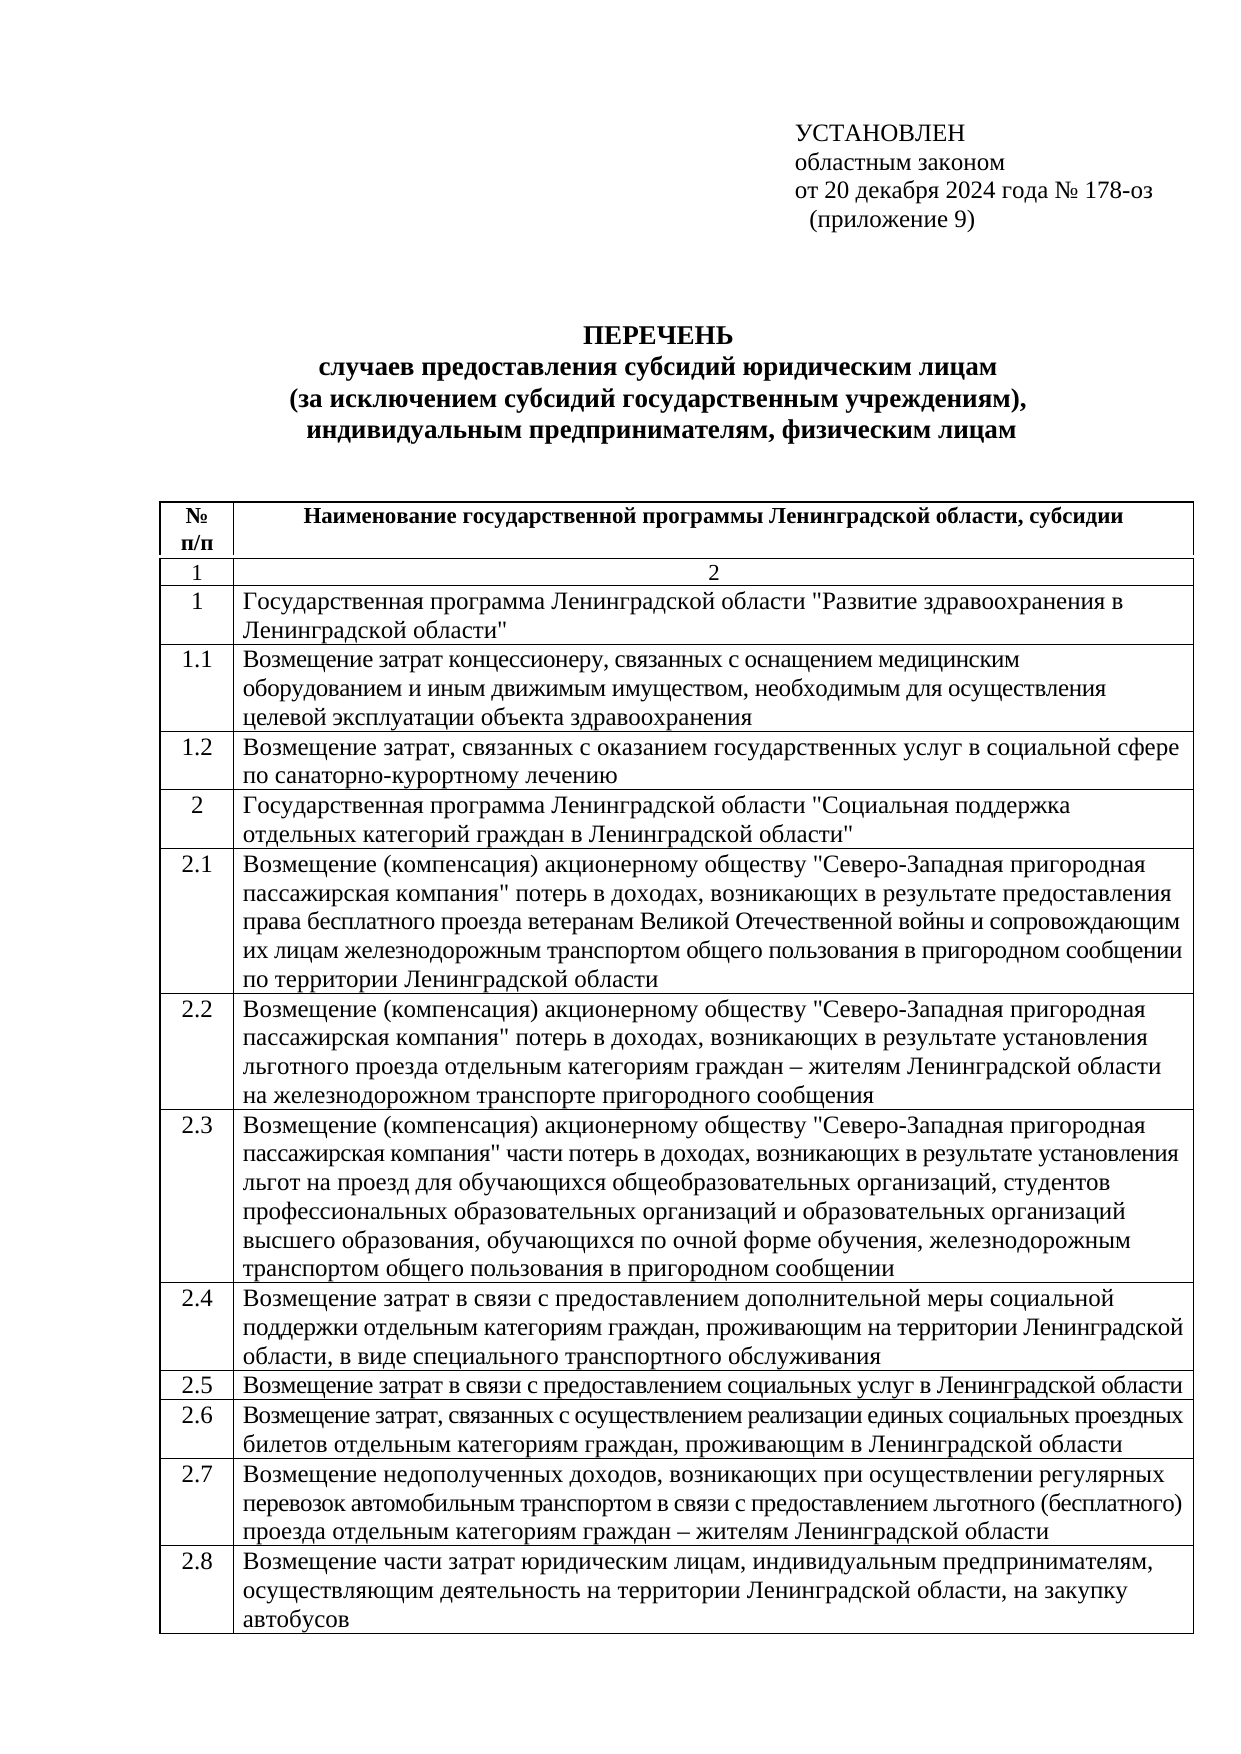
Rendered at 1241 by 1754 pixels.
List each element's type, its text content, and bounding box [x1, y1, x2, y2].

table_cell 2.2 [161, 994, 233, 1109]
table_cell Возмещение (компенсация) акционерному обществу "Северо-Западная пригородная пассажирская компания" потерь в доходах, возникающих в результате установления льготного проезда отдельным категориям граждан – жителям Ленинградской области на железнодорожном транспорте пригородного сообщения [234, 994, 1193, 1109]
table_cell Возмещение недополученных доходов, возникающих при осуществлении регулярных перевозок автомобильным транспортом в связи с предоставлением льготного (бесплатного) проезда отдельным категориям граждан – жителям Ленинградской области [234, 1459, 1193, 1545]
text (приложение 9) [809, 204, 1163, 233]
text УСТАНОВЛЕН [794, 118, 1163, 147]
table_header Наименование государственной программы Ленинградской области, субсидии [234, 503, 1193, 555]
table_cell 1.1 [161, 645, 233, 731]
table_header № п/п [161, 503, 233, 555]
table_cell Государственная программа Ленинградской области "Развитие здравоохранения в Ленинградской области" [234, 586, 1193, 643]
table_cell 2.4 [161, 1283, 233, 1369]
table_cell 2.7 [161, 1459, 233, 1545]
table_cell Возмещение затрат, связанных с оказанием государственных услуг в социальной сфере по санаторно-курортному лечению [234, 732, 1193, 789]
table_cell Возмещение затрат концессионеру, связанных с оснащением медицинским оборудованием и иным движимым имуществом, необходимым для осуществления целевой эксплуатации объекта здравоохранения [234, 645, 1193, 731]
table_cell Возмещение затрат, связанных с осуществлением реализации единых социальных проездных билетов отдельным категориям граждан, проживающим в Ленинградской области [234, 1400, 1193, 1458]
table_cell 2.3 [161, 1110, 233, 1282]
table_cell Возмещение затрат в связи с предоставлением дополнительной меры социальной поддержки отдельным категориям граждан, проживающим на территории Ленинградской области, в виде специального транспортного обслуживания [234, 1283, 1193, 1369]
table_cell Возмещение затрат в связи с предоставлением социальных услуг в Ленинградской области [234, 1371, 1193, 1399]
table_cell Возмещение (компенсация) акционерному обществу "Северо-Западная пригородная пассажирская компания" части потерь в доходах, возникающих в результате установления льгот на проезд для обучающихся общеобразовательных организаций, студентов профессиональных образовательных организаций и образовательных организаций высшего образования, обучающихся по очной форме обучения, железнодорожным транспортом общего пользования в пригородном сообщении [234, 1110, 1193, 1282]
table_header 1 [161, 559, 233, 585]
table_cell 2.6 [161, 1400, 233, 1458]
text областным законом [794, 147, 1163, 176]
table_cell Возмещение (компенсация) акционерному обществу "Северо-Западная пригородная пассажирская компания" потерь в доходах, возникающих в результате предоставления права бесплатного проезда ветеранам Великой Отечественной войны и сопровождающим их лицам железнодорожным транспортом общего пользования в пригородном сообщении по территории Ленинградской области [234, 849, 1193, 993]
text ПЕРЕЧЕНЬ случаев предоставления субсидий юридическим лицам (за исключением субсидий государственным учреждениям), индивидуальным предпринимателям, физическим лицам [159, 319, 1163, 444]
table_cell 1.2 [161, 732, 233, 789]
table_cell 2.1 [161, 849, 233, 993]
table_cell Государственная программа Ленинградской области "Социальная поддержка отдельных категорий граждан в Ленинградской области" [234, 790, 1193, 848]
table_cell 1 [161, 586, 233, 643]
table_header 2 [234, 559, 1193, 585]
table_cell 2.5 [161, 1371, 233, 1399]
table_cell Возмещение части затрат юридическим лицам, индивидуальным предпринимателям, осуществляющим деятельность на территории Ленинградской области, на закупку автобусов [234, 1546, 1193, 1632]
table_cell 2.8 [161, 1546, 233, 1632]
text от 20 декабря 2024 года № 178-оз [794, 176, 1163, 204]
table_cell 2 [161, 790, 233, 848]
